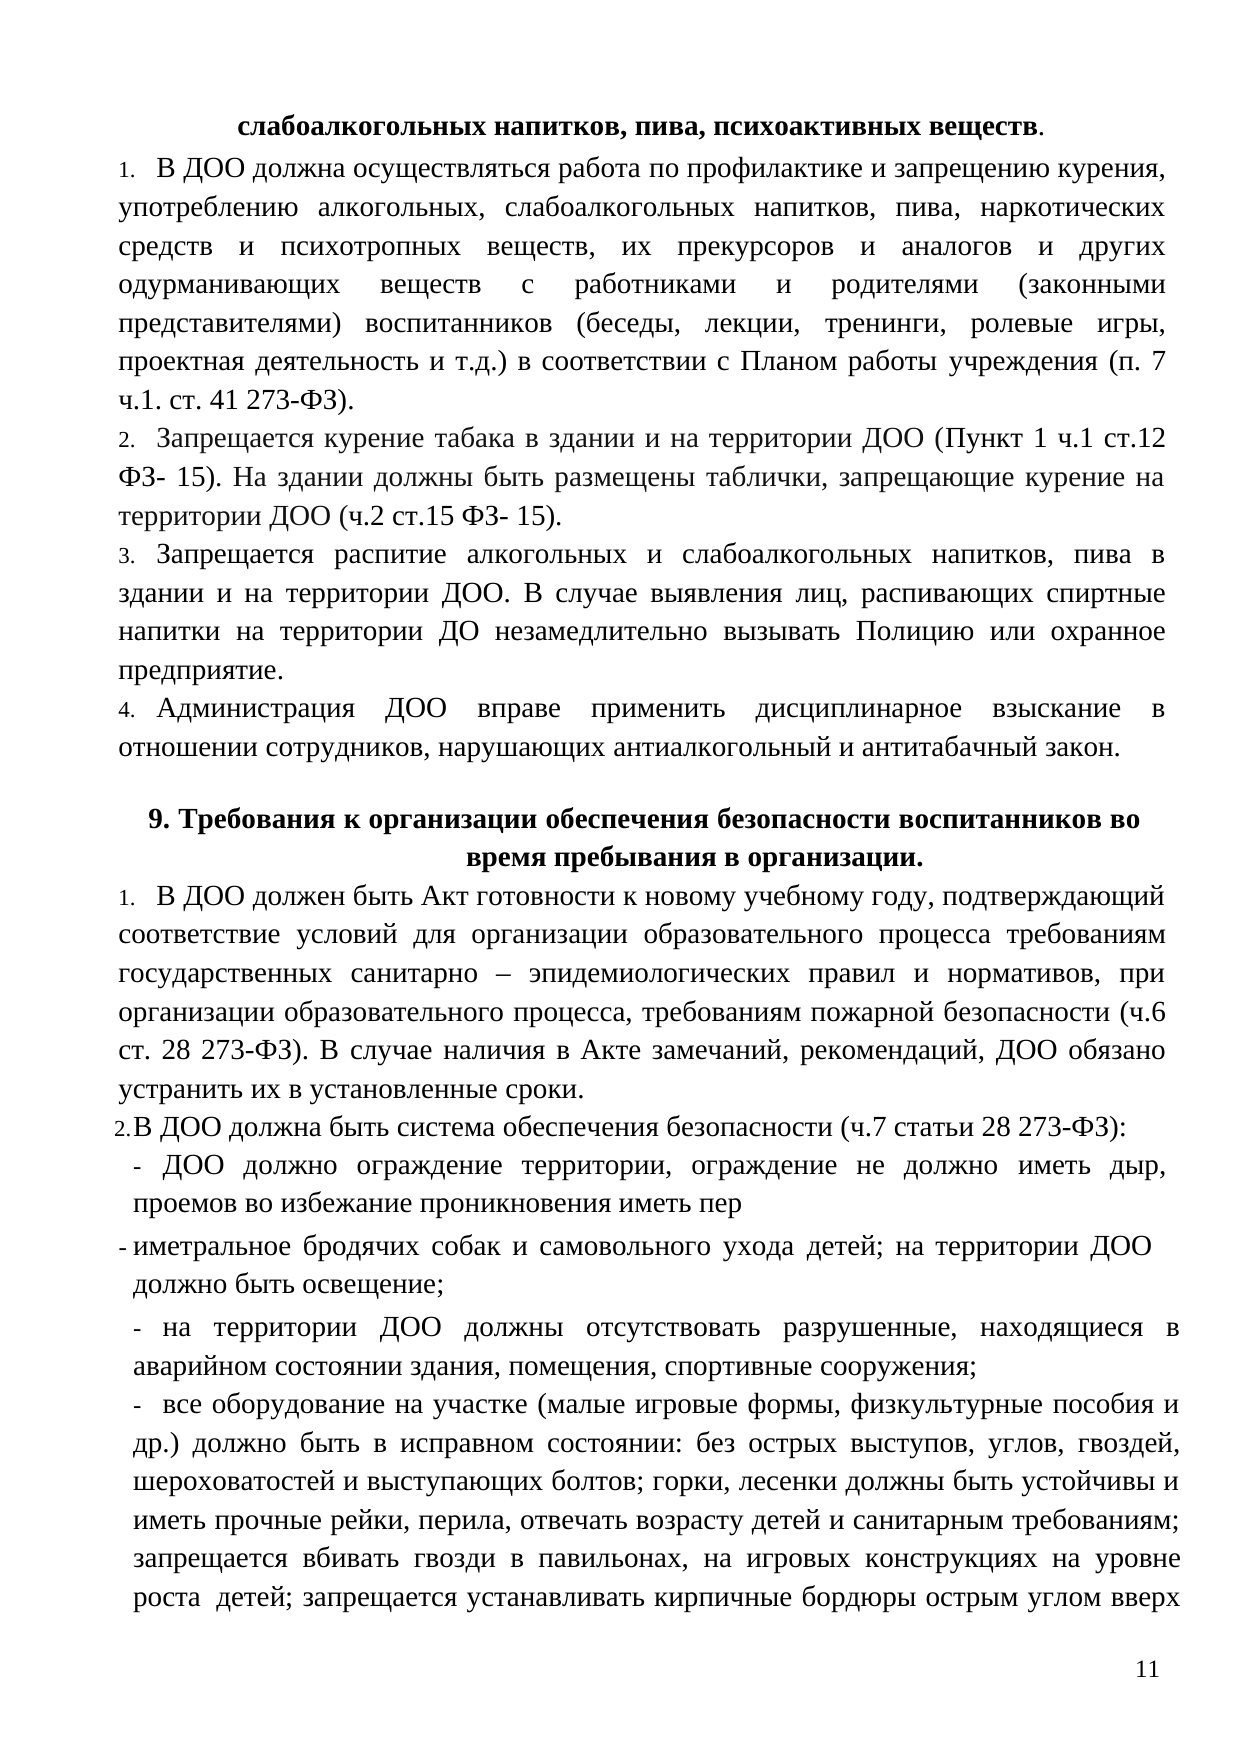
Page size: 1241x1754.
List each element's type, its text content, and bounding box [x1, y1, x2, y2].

list Запрещается распитие алкогольных и слабоалкогольных напитков, пива в здании и на территории ДОО. В случае выявления лиц, распивающих спиртные напитки на территории ДО незамедлительно вызывать Полицию или охранное предприятие. [118, 536, 1166, 685]
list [133, 1386, 1181, 1612]
list Администрация ДОО вправе применить дисциплинарное взыскание в отношении сотрудников, нарушающих антиалкогольный и антитабачный закон. [118, 690, 1166, 762]
list Запрещается курение табака в здании и на территории ДОО (Пункт 1 ч.1 ст.12 ФЗ- 15). На здании должны быть размещены таблички, запрещающие курение на территории ДОО (ч.2 ст.15 ФЗ- 15). [118, 421, 1166, 531]
list В ДОО должна осуществляться работа по профилактике и запрещению курения, употреблению алкогольных, слабоалкогольных напитков, пива, наркотических средств и психотропных веществ, их прекурсоров и аналогов и других одурманивающих веществ с работниками и родителями (законными представителями) воспитанников (беседы, лекции, тренинги, ролевые игры, проектная деятельность и т.д.) в соответствии с Планом работы учреждения (п. 7 ч.1. ст. 41 273-ФЗ). [118, 151, 1166, 415]
list иметральное бродячих собак и самовольного ухода детей; на территории ДОО должно быть освещение; [118, 1228, 1152, 1300]
list ДОО должно ограждение территории, ограждение не должно иметь дыр, проемов во избежание проникновения иметь пер [133, 1147, 1166, 1219]
list В ДОО должна быть система обеспечения безопасности (ч.7 статьи 28 273-ФЗ): [114, 1109, 1173, 1143]
text 9. Требования к организации обеспечения безопасности воспитанников во время пребывания в организации. [148, 801, 1141, 873]
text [226, 108, 1127, 142]
list В ДОО должен быть Акт готовности к новому учебному году, подтверждающий соответствие условий для организации образовательного процесса требованиям государственных санитарно – эпидемиологических правил и нормативов, при организации образовательного процесса, требованиям пожарной безопасности (ч.6 ст. 28 273-ФЗ). В случае наличия в Акте замечаний, рекомендаций, ДОО обязано устранить их в установленные сроки. [118, 878, 1166, 1104]
list на территории ДОО должны отсутствовать разрушенные, находящиеся в аварийном состоянии здания, помещения, спортивные сооружения; [133, 1309, 1181, 1381]
